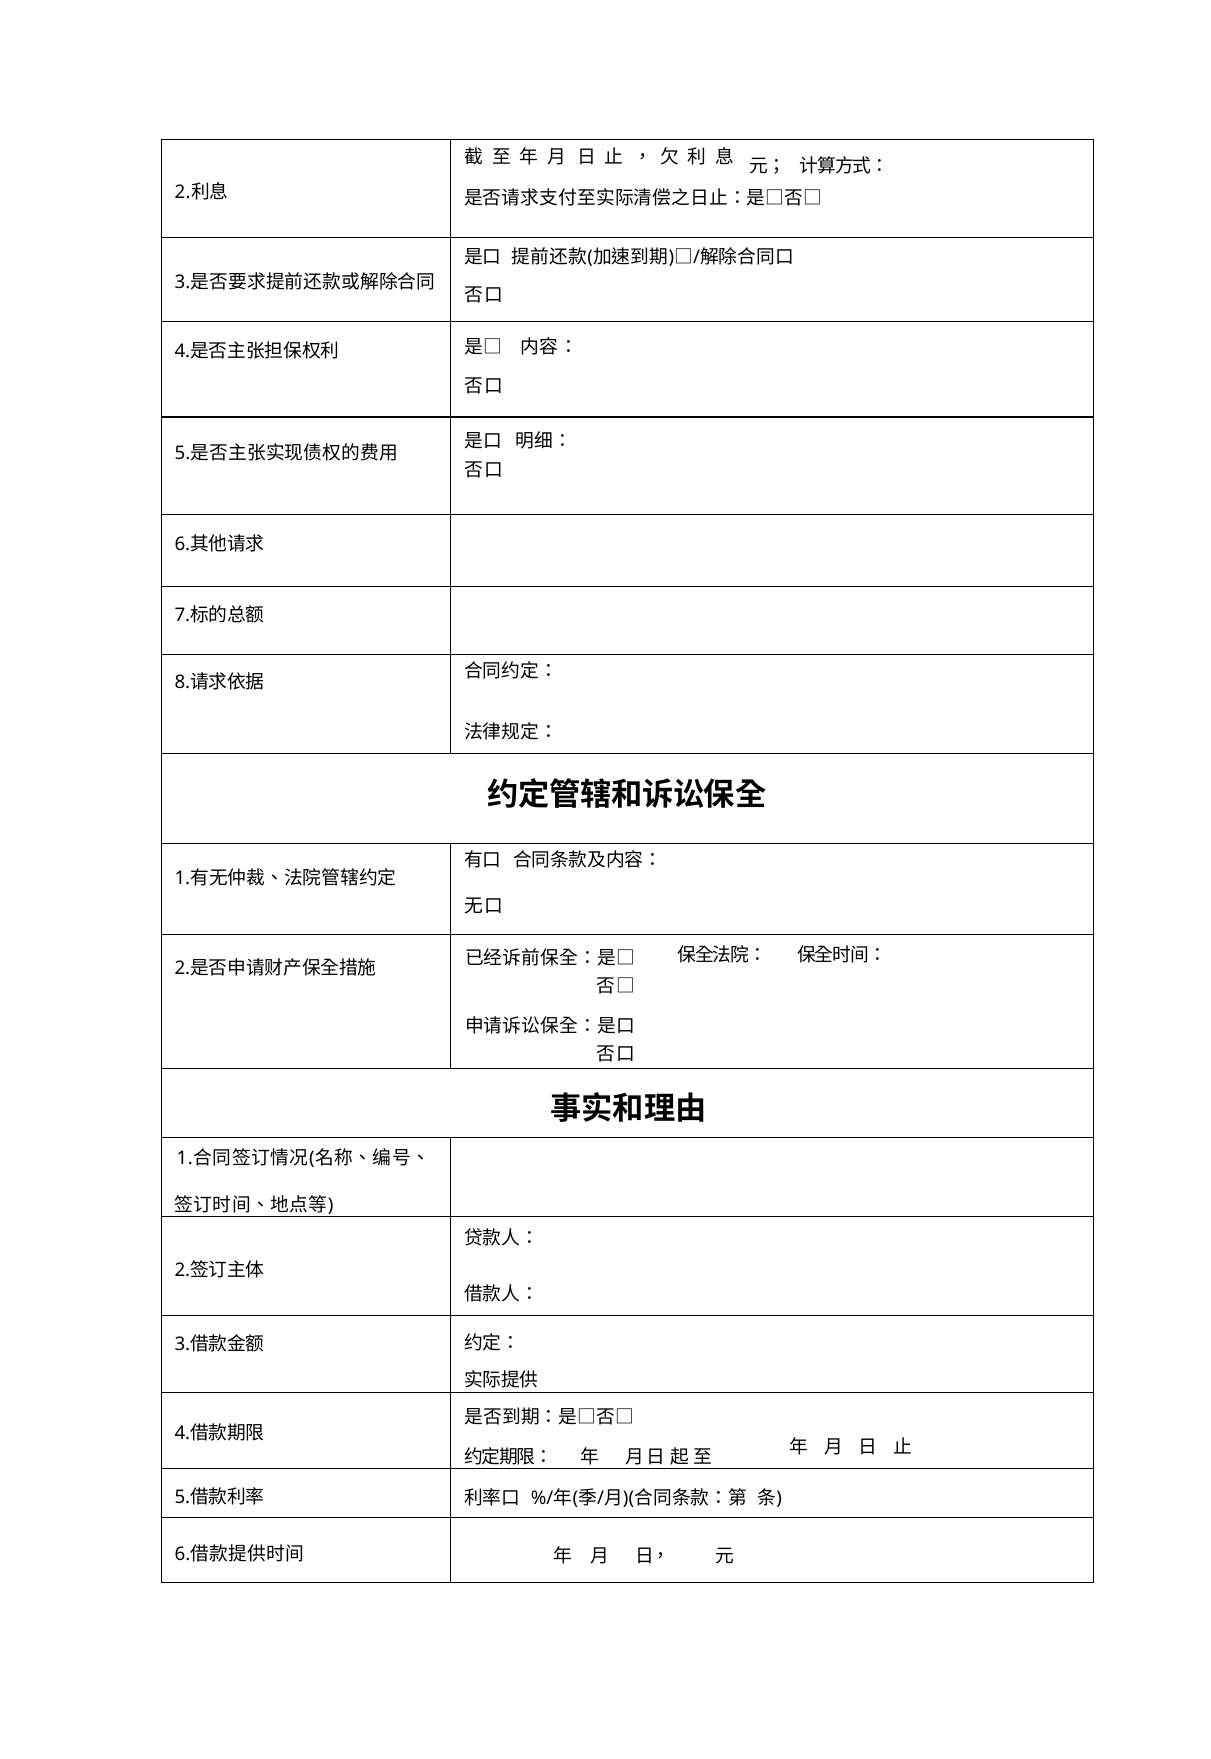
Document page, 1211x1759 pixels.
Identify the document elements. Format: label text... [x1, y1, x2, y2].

table_cell 利率口 %/年(季/月)(合同条款：第 条) [451, 1469, 1093, 1517]
table_cell 4.借款期限 [162, 1393, 450, 1468]
table_cell 合同约定： 法律规定： [451, 655, 1093, 753]
table_cell 贷款人： 借款人： [451, 1217, 1093, 1314]
table_cell [451, 1138, 1093, 1216]
table_cell 6.借款提供时间 [162, 1518, 450, 1582]
table_cell 3.是否要求提前还款或解除合同 [162, 238, 450, 321]
table_cell [451, 515, 1093, 586]
table_cell 7.标的总额 [162, 587, 450, 654]
table_cell 是否到期：是□否□ 约定期限： 年 月 日 起 至 [451, 1393, 776, 1468]
table_cell 年 月 日 止 [776, 1393, 1093, 1468]
table_cell 约定： 实际提供 [451, 1316, 1093, 1392]
table_cell 3.借款金额 [162, 1316, 450, 1392]
table_cell 5.是否主张实现债权的费用 [162, 418, 450, 514]
table_cell 2.签订主体 [162, 1217, 450, 1314]
table_cell 年 月 日， 元 [451, 1518, 1093, 1582]
table_cell [451, 587, 1093, 654]
table_cell 8.请求依据 [162, 655, 450, 753]
table_cell 保全法院： 保全时间： [656, 935, 1093, 1068]
table_cell 已经诉前保全：是□ 否□ 申请诉讼保全：是口 否口 [451, 935, 656, 1068]
table_cell 约定管辖和诉讼保全 [162, 754, 1093, 843]
table_cell 1.有无仲裁、法院管辖约定 [162, 844, 450, 934]
table_cell 4.是否主张担保权利 [162, 322, 450, 416]
table_cell 是□ 内容： 否口 [451, 322, 1093, 416]
table_header 2.利息 [162, 140, 450, 237]
table_cell 1.合同签订情况(名称、编号、 签订时间、地点等) [162, 1138, 450, 1216]
table_header 截 至 年 月 日 止 ， 欠 利 息 元； 计算方式： 是否请求支付至实际清偿之日止：是□否□ [451, 140, 1093, 237]
table_cell 事实和理由 [162, 1069, 1093, 1137]
table_cell 5.借款利率 [162, 1469, 450, 1517]
table_cell 2.是否申请财产保全措施 [162, 935, 450, 1068]
table_cell 是口 提前还款(加速到期)□/解除合同口 否口 [451, 238, 1093, 321]
table_cell 是口 明细： 否口 [451, 418, 1093, 514]
table_cell 6.其他请求 [162, 515, 450, 586]
table_cell 有口 合同条款及内容： 无口 [451, 844, 1093, 934]
